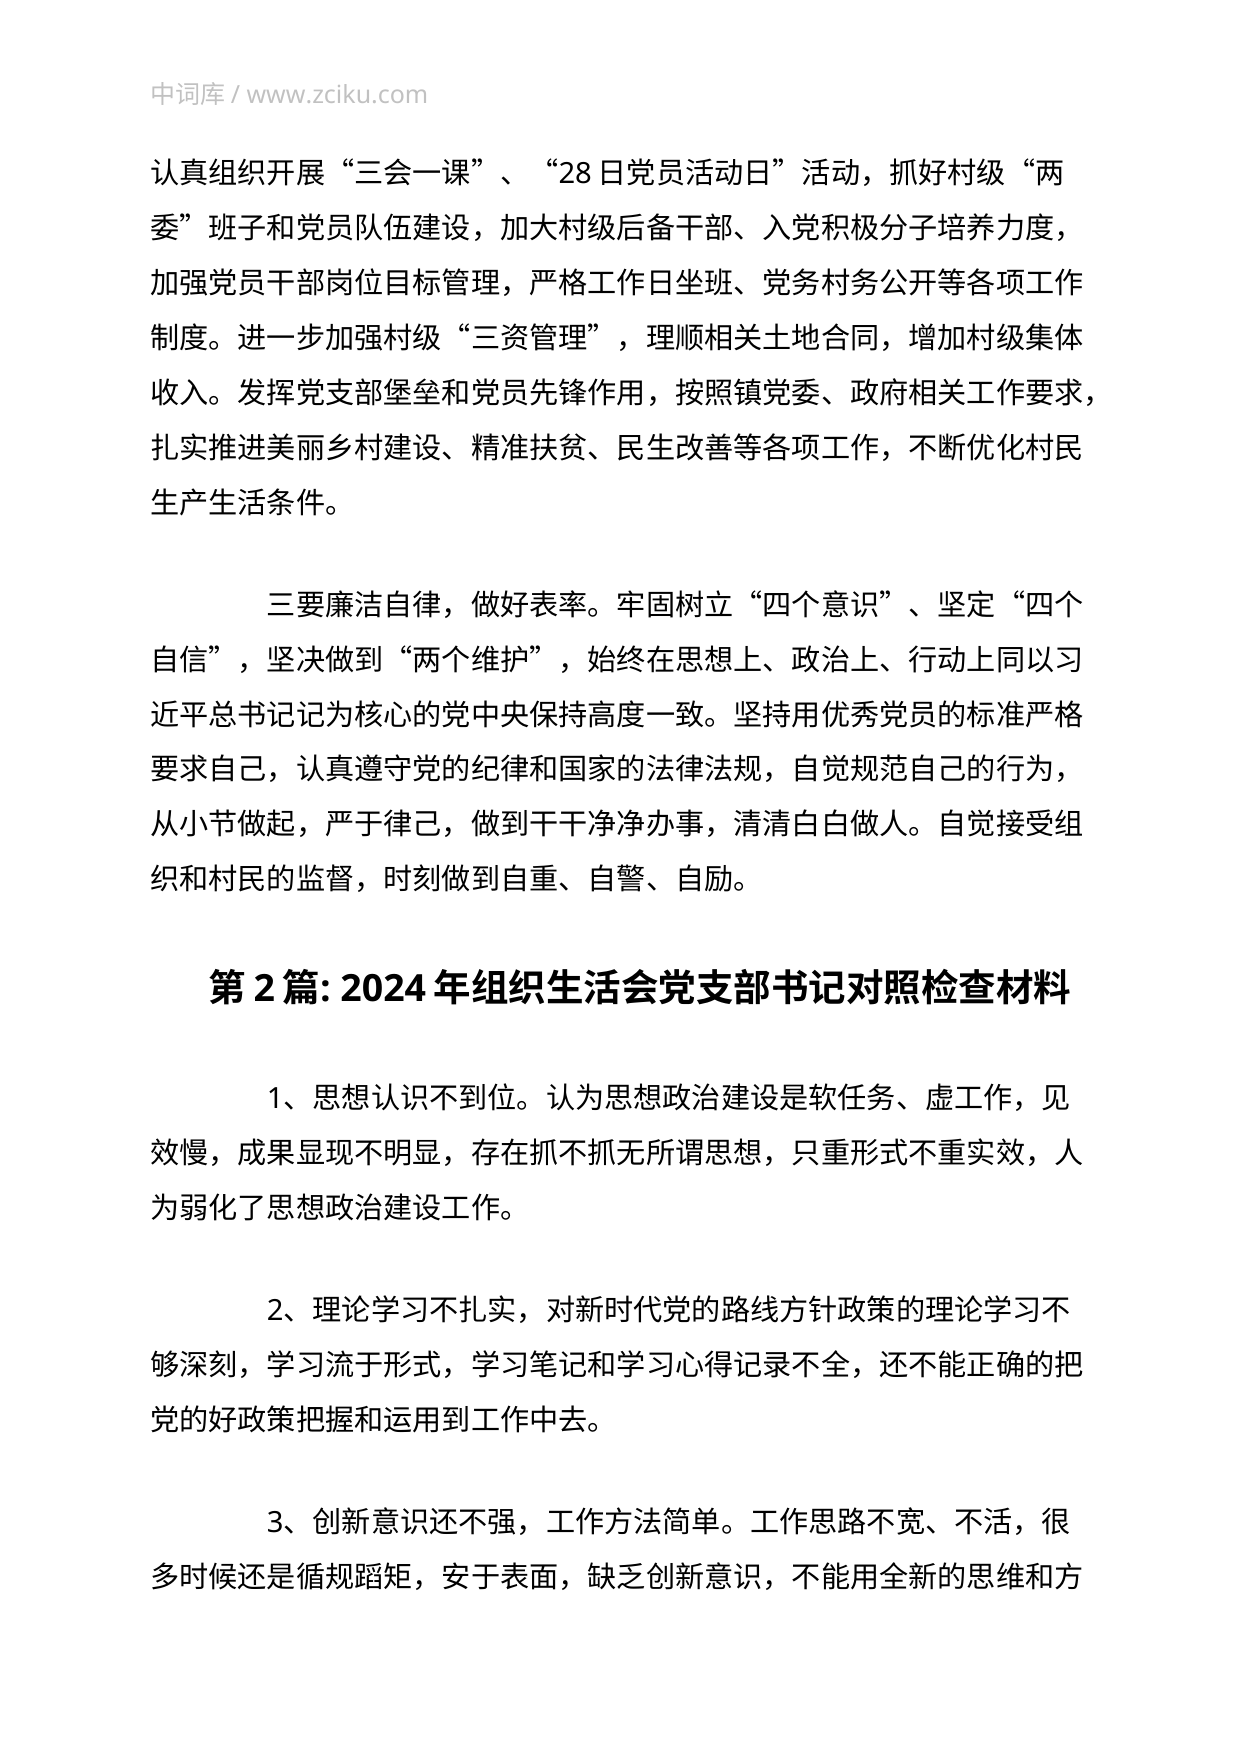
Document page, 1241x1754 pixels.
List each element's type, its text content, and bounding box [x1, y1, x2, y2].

text 2、理论学习不扎实，对新时代党的路线方针政策的理论学习不够深刻，学习流于形式，学习笔记和学习心得记录不全，还不能正确的把党的好政策把握和运用到工作中去。 [150, 1287, 1090, 1439]
text 三要廉洁自律，做好表率。牢固树立“四个意识”、坚定“四个自信”，坚决做到“两个维护”，始终在思想上、政治上、行动上同以习近平总书记记为核心的党中央保持高度一致。坚持用优秀党员的标准严格要求自己，认真遵守党的纪律和国家的法律法规，自觉规范自己的行为，从小节做起，严于律己，做到干干净净办事，清清白白做人。自觉接受组织和村民的监督，时刻做到自重、自警、自励。 [150, 581, 1090, 898]
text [150, 150, 1090, 522]
text 1、思想认识不到位。认为思想政治建设是软任务、虚工作，见效慢，成果显现不明显，存在抓不抓无所谓思想，只重形式不重实效，人为弱化了思想政治建设工作。 [150, 1075, 1090, 1227]
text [150, 1498, 1090, 1596]
text 第2篇: 2024年组织生活会党支部书记对照检查材料 [150, 957, 1090, 1012]
